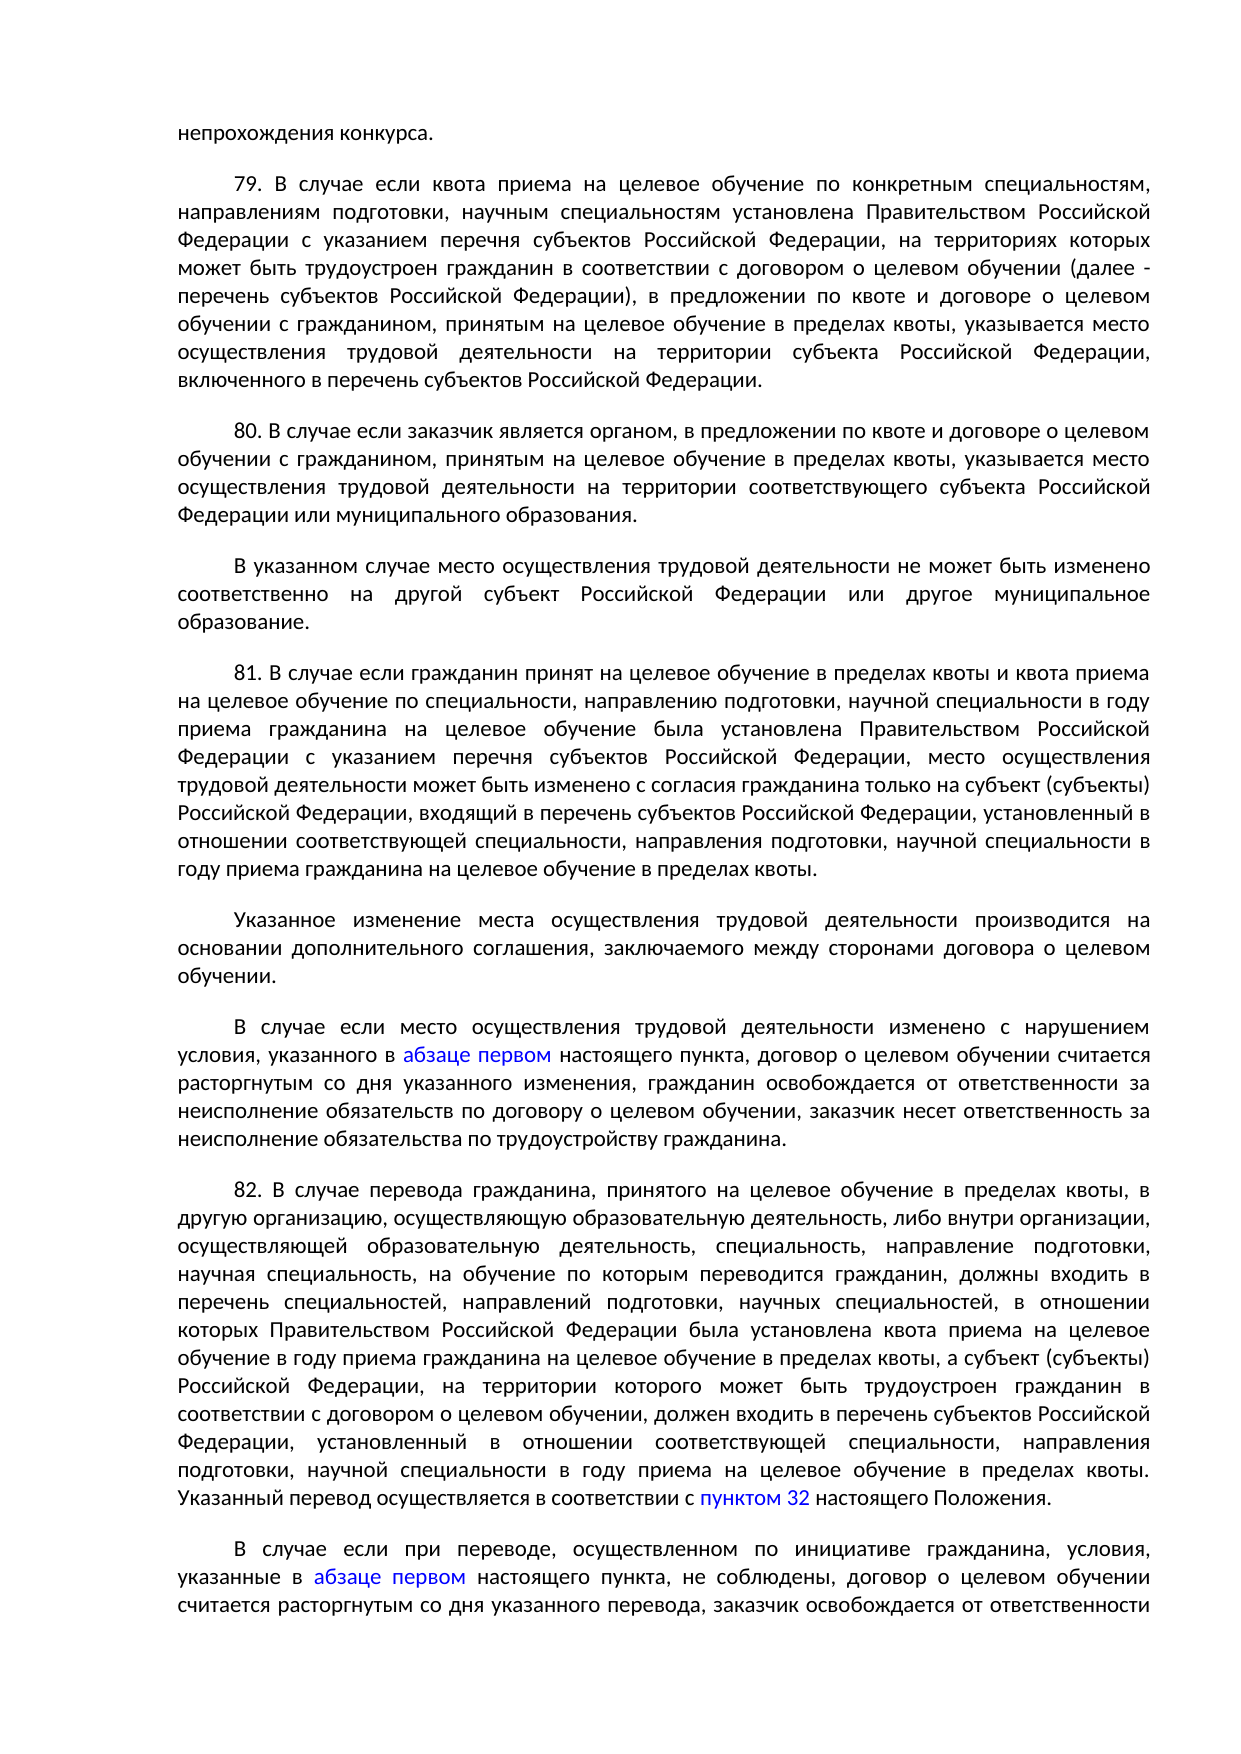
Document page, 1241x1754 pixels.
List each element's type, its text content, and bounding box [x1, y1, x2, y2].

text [177, 1534, 1152, 1618]
text 79. В случае если квота приема на целевое обучение по конкретным специальностям, направлениям подготовки, научным специальностям установлена Правительством Российской Федерации с указанием перечня субъектов Российской Федерации, на территориях которых может быть трудоустроен гражданин в соответствии с договором о целевом обучении (далее - перечень субъектов Российской Федерации), в предложении по квоте и договоре о целевом обучении с гражданином, принятым на целевое обучение в пределах квоты, указывается место осуществления трудовой деятельности на территории субъекта Российской Федерации, включенного в перечень субъектов Российской Федерации. [177, 169, 1152, 393]
text Указанное изменение места осуществления трудовой деятельности производится на основании дополнительного соглашения, заключаемого между сторонами договора о целевом обучении. [177, 905, 1152, 989]
text 80. В случае если заказчик является органом, в предложении по квоте и договоре о целевом обучении с гражданином, принятым на целевое обучение в пределах квоты, указывается место осуществления трудовой деятельности на территории соответствующего субъекта Российской Федерации или муниципального образования. [177, 416, 1152, 528]
text 81. В случае если гражданин принят на целевое обучение в пределах квоты и квота приема на целевое обучение по специальности, направлению подготовки, научной специальности в году приема гражданина на целевое обучение была установлена Правительством Российской Федерации с указанием перечня субъектов Российской Федерации, место осуществления трудовой деятельности может быть изменено с согласия гражданина только на субъект (субъекты) Российской Федерации, входящий в перечень субъектов Российской Федерации, установленный в отношении соответствующей специальности, направления подготовки, научной специальности в году приема гражданина на целевое обучение в пределах квоты. [177, 658, 1152, 882]
text 82. В случае перевода гражданина, принятого на целевое обучение в пределах квоты, в другую организацию, осуществляющую образовательную деятельность, либо внутри организации, осуществляющей образовательную деятельность, специальность, направление подготовки, научная специальность, на обучение по которым переводится гражданин, должны входить в перечень специальностей, направлений подготовки, научных специальностей, в отношении которых Правительством Российской Федерации была установлена квота приема на целевое обучение в году приема гражданина на целевое обучение в пределах квоты, а субъект (субъекты) Российской Федерации, на территории которого может быть трудоустроен гражданин в соответствии с договором о целевом обучении, должен входить в перечень субъектов Российской Федерации, установленный в отношении соответствующей специальности, направления подготовки, научной специальности в году приема на целевое обучение в пределах квоты. Указанный перевод осуществляется в соответствии с пунктом 32 настоящего Положения. [177, 1175, 1152, 1511]
text В случае если место осуществления трудовой деятельности изменено с нарушением условия, указанного в абзаце первом настоящего пункта, договор о целевом обучении считается расторгнутым со дня указанного изменения, гражданин освобождается от ответственности за неисполнение обязательств по договору о целевом обучении, заказчик несет ответственность за неисполнение обязательства по трудоустройству гражданина. [177, 1012, 1152, 1152]
text В указанном случае место осуществления трудовой деятельности не может быть изменено соответственно на другой субъект Российской Федерации или другое муниципальное образование. [177, 551, 1152, 635]
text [177, 118, 1152, 146]
